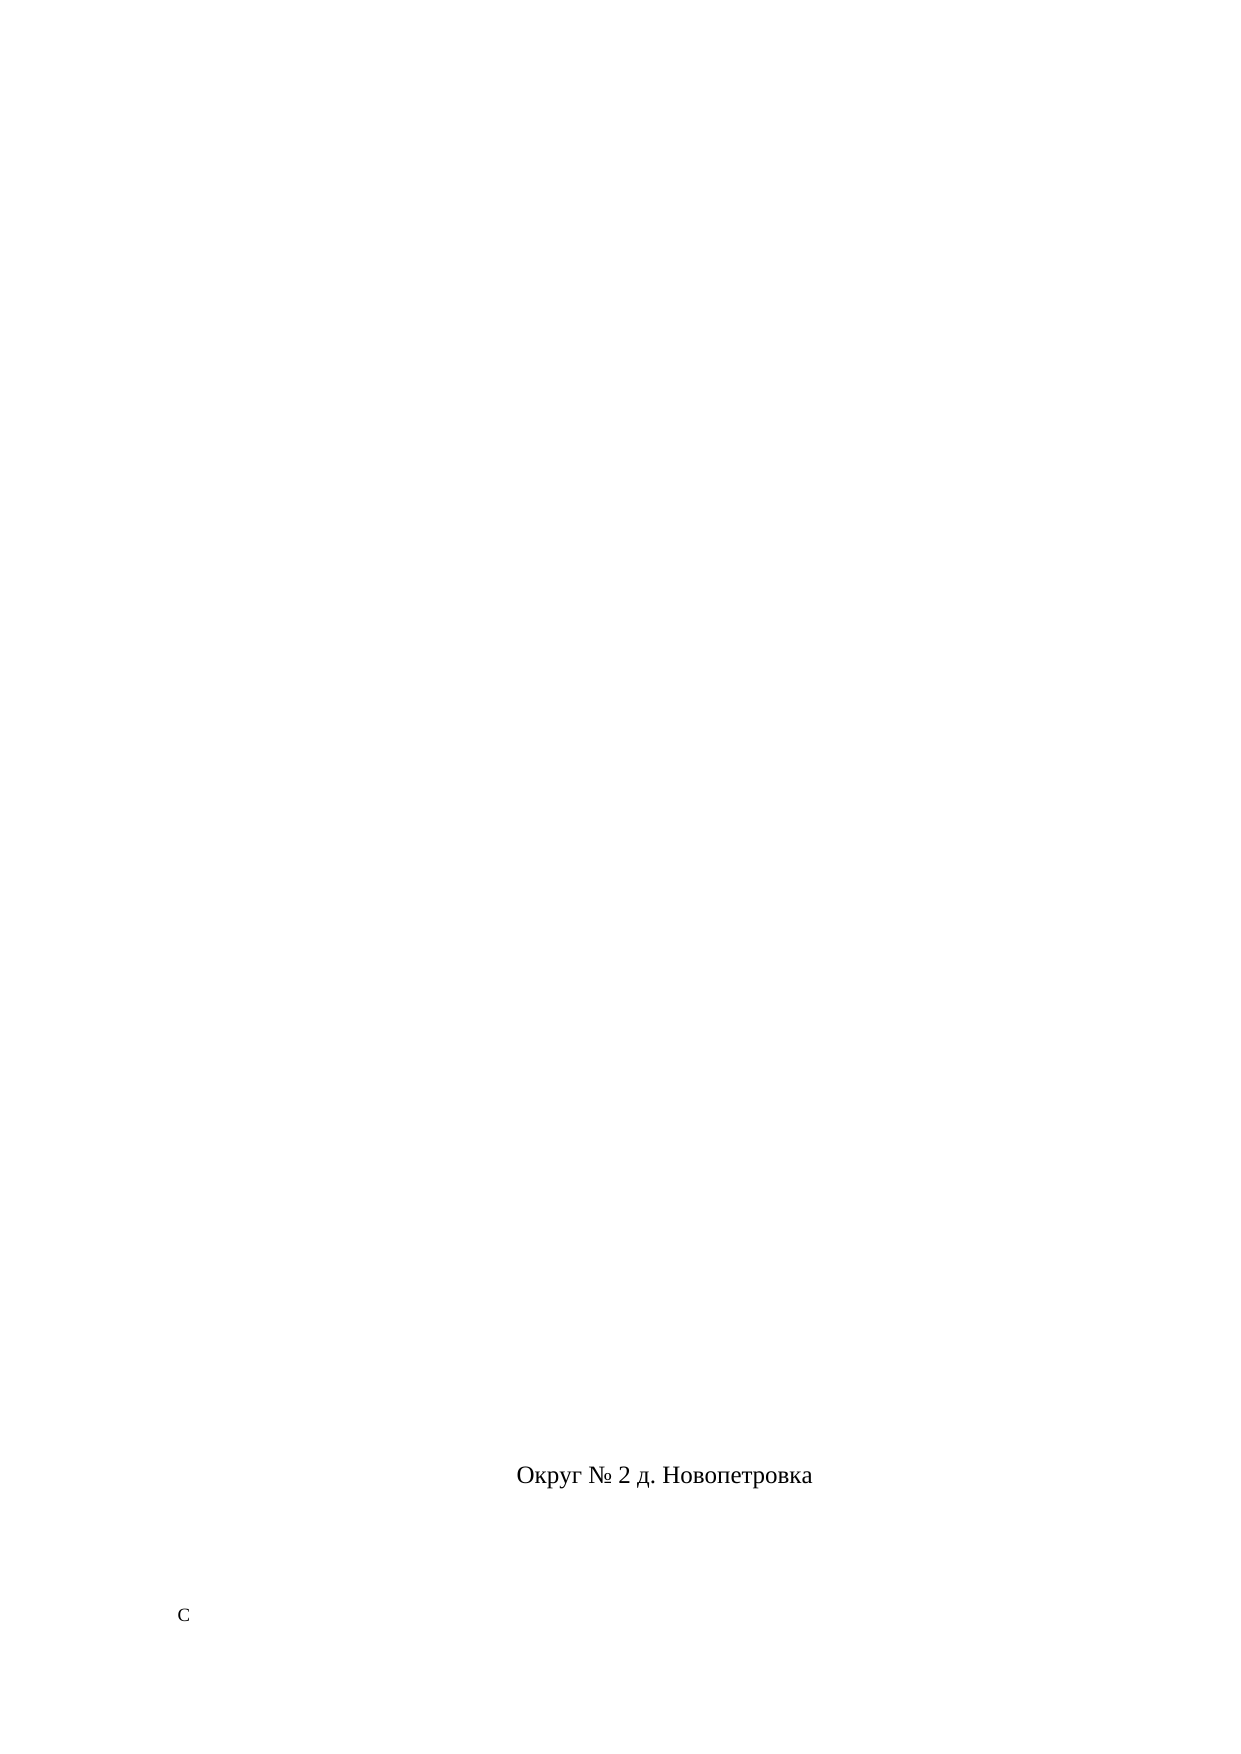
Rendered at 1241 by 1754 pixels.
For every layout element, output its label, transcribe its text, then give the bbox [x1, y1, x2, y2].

text C [177, 1603, 1152, 1625]
text Округ № 2 д. Новопетровка [177, 1460, 1152, 1488]
